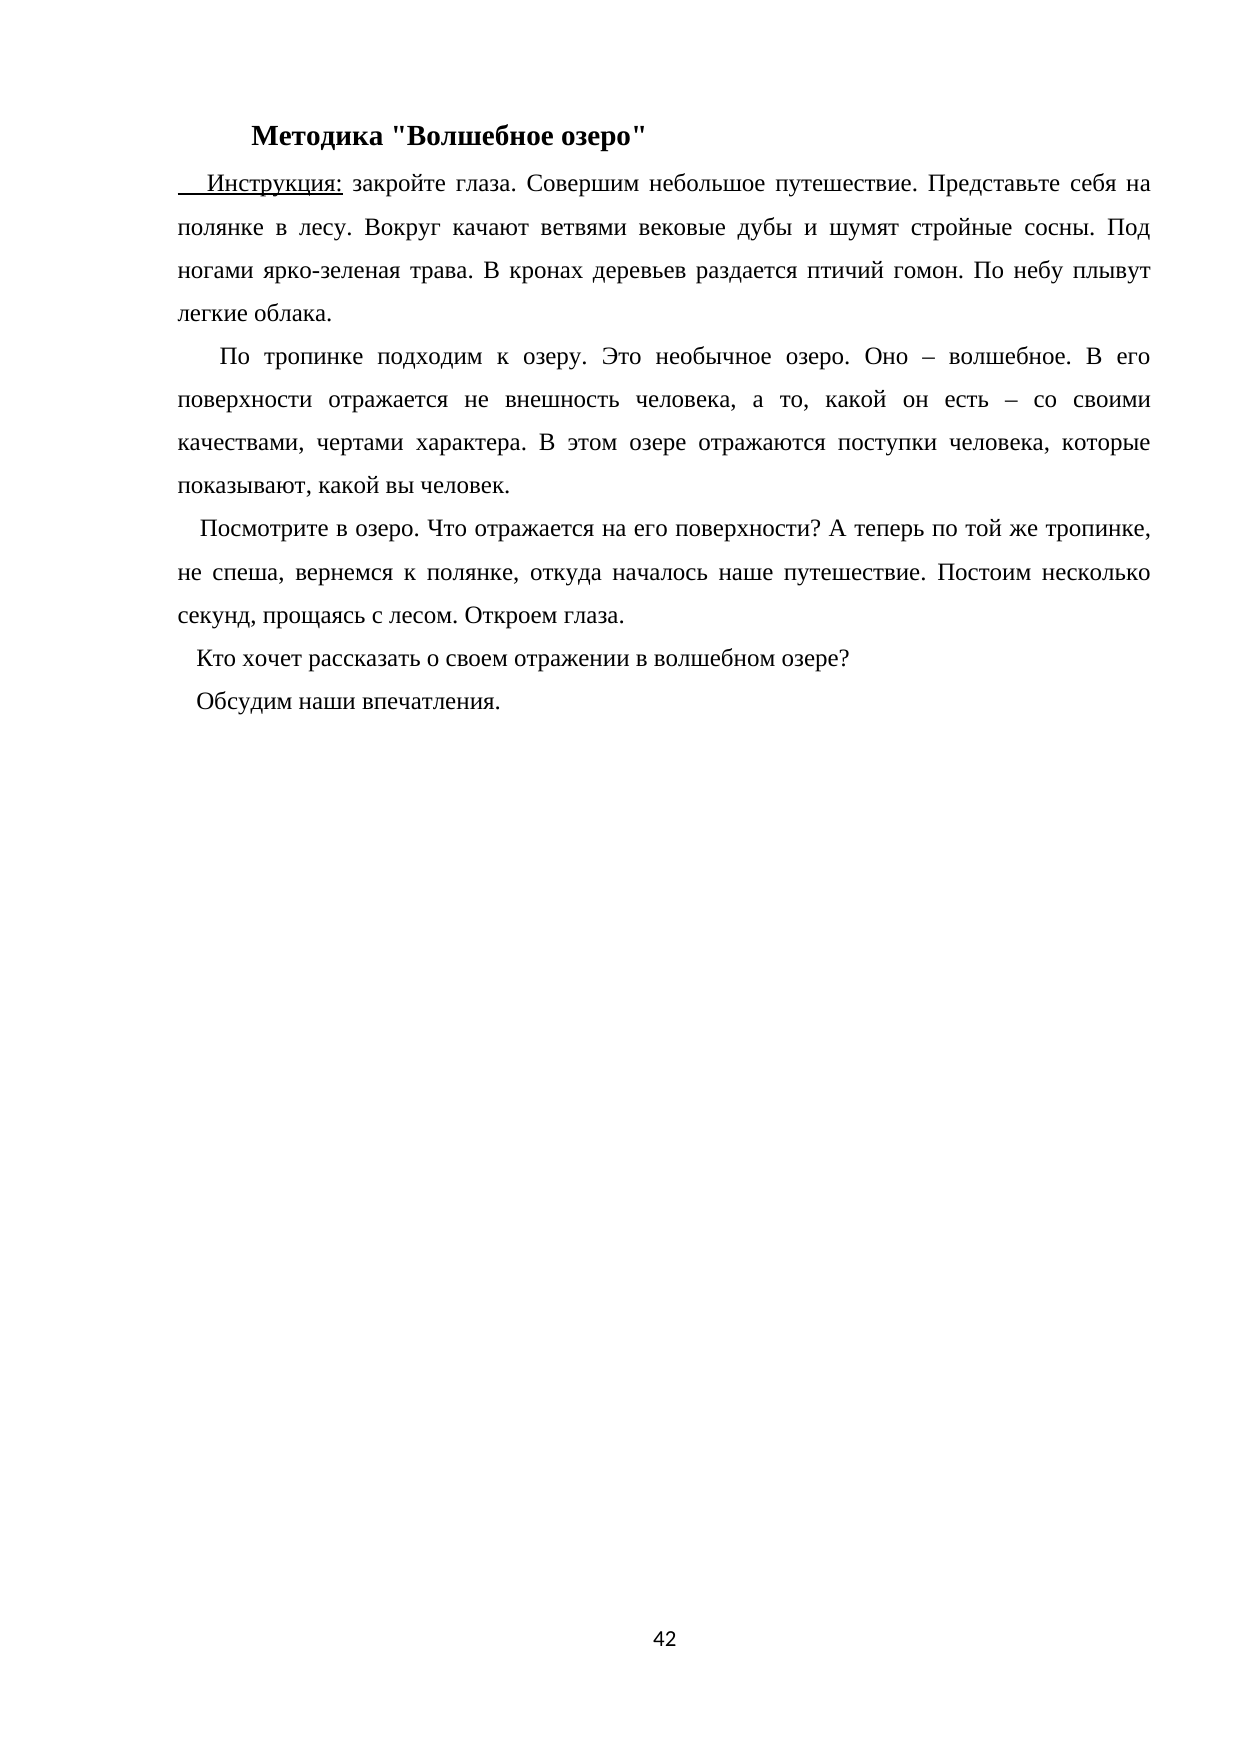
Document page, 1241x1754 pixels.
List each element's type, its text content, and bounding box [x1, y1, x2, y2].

text По тропинке подходим к озеру. Это необычное озеро. Оно – волшебное. В его поверхности отражается не внешность человека, а то, какой он есть – со своими качествами, чертами характера. В этом озере отражаются поступки человека, которые показывают, какой вы человек. [177, 341, 1152, 499]
text Посмотрите в озеро. Что отражается на его поверхности? А теперь по той же тропинке, не спеша, вернемся к полянке, откуда началось наше путешествие. Постоим несколько секунд, прощаясь с лесом. Откроем глаза. [177, 513, 1152, 628]
text Инструкция: закройте глаза. Совершим небольшое путешествие. Представьте себя на полянке в лесу. Вокруг качают ветвями вековые дубы и шумят стройные сосны. Под ногами ярко-зеленая трава. В кронах деревьев раздается птичий гомон. По небу плывут легкие облака. [177, 168, 1152, 327]
subtitle Методика "Волшебное озеро" [177, 118, 1152, 152]
text Обсудим наши впечатления. [177, 686, 1152, 715]
text Кто хочет рассказать о своем отражении в волшебном озере? [177, 643, 1152, 672]
